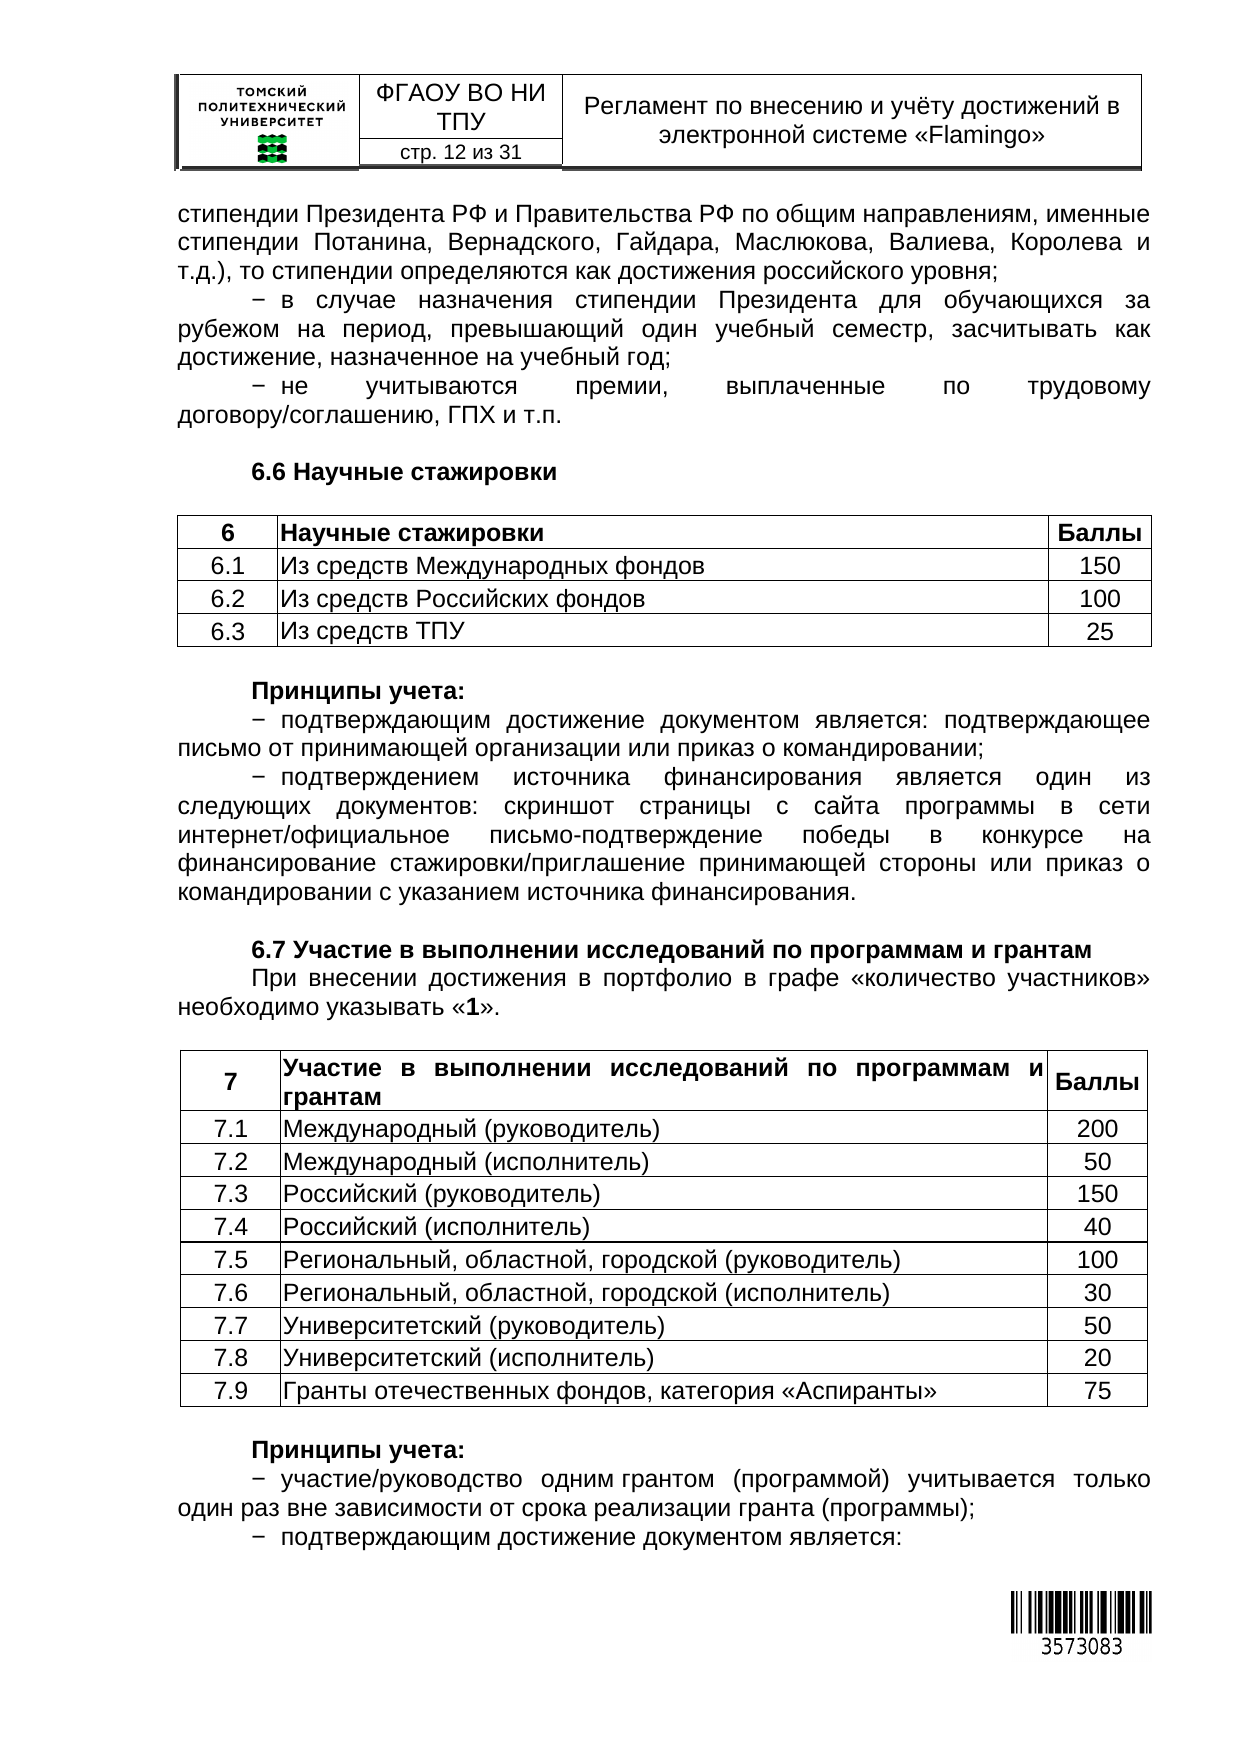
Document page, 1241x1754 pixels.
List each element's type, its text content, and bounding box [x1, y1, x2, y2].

table_cell 7.8 [181, 1341, 280, 1373]
table_cell Международный (руководитель) [281, 1111, 1047, 1143]
table_cell 7.3 [181, 1177, 280, 1209]
table_cell Международный (исполнитель) [281, 1144, 1047, 1176]
table_cell Университетский (исполнитель) [281, 1341, 1047, 1373]
table_cell 7.9 [181, 1374, 280, 1406]
table_cell 150 [1048, 1177, 1147, 1209]
table_cell 20 [1048, 1341, 1147, 1373]
subtitle 6.6 Научные стажировки [177, 457, 1152, 486]
table_cell Российский (руководитель) [281, 1177, 1047, 1209]
table_cell 6.3 [178, 614, 277, 646]
table_header Баллы [1048, 1051, 1147, 1110]
table_cell 40 [1048, 1210, 1147, 1241]
picture [1011, 1591, 1152, 1662]
table_cell 7.2 [181, 1144, 280, 1176]
list участие/руководство одним грантом (программой) учитывается только один раз вне зависимости от срока реализации гранта (программы); [177, 1464, 1152, 1522]
text Принципы учета: [177, 1435, 1152, 1464]
table_header Научные стажировки [278, 516, 1048, 548]
table_cell 7.1 [181, 1111, 280, 1143]
picture [188, 81, 350, 165]
table_cell Из средств ТПУ [278, 614, 1048, 646]
table_cell Гранты отечественных фондов, категория «Аспиранты» [281, 1374, 1047, 1406]
table_header Баллы [1049, 516, 1151, 548]
table_header 7 [181, 1051, 280, 1110]
table_cell 6.2 [178, 581, 277, 613]
list в случае назначения стипендии Президента для обучающихся за рубежом на период, превышающий один учебный семестр, засчитывать как достижение, назначенное на учебный год; [177, 285, 1152, 371]
table_cell 7.6 [181, 1275, 280, 1307]
table_cell 7.7 [181, 1308, 280, 1340]
table_cell 50 [1048, 1308, 1147, 1340]
table_cell Из средств Международных фондов [278, 549, 1048, 580]
table_cell 100 [1048, 1243, 1147, 1274]
table_cell 30 [1048, 1275, 1147, 1307]
table_header Участие в выполнении исследований по программам и грантам [281, 1051, 1047, 1110]
table_cell 100 [1049, 581, 1151, 613]
table_cell Из средств Российских фондов [278, 581, 1048, 613]
table_cell 25 [1049, 614, 1151, 646]
table_cell Российский (исполнитель) [281, 1210, 1047, 1241]
list подтверждающим достижение документом является: подтверждающее письмо от принимающей организации или приказ о командировании; [177, 704, 1152, 762]
table_cell 6.1 [178, 549, 277, 580]
table_header 6 [178, 516, 277, 548]
table_cell Региональный, областной, городской (руководитель) [281, 1243, 1047, 1274]
table_cell Университетский (руководитель) [281, 1308, 1047, 1340]
table_cell 7.5 [181, 1243, 280, 1274]
subtitle 6.7 Участие в выполнении исследований по программам и грантам [177, 934, 1152, 963]
table_cell Региональный, областной, городской (исполнитель) [281, 1275, 1047, 1307]
table_cell 50 [1048, 1144, 1147, 1176]
list подтверждающим достижение документом является: [177, 1522, 1152, 1550]
text Принципы учета: [177, 676, 1152, 704]
table_cell 7.4 [181, 1210, 280, 1241]
text При внесении достижения в портфолио в графе «количество участников» необходимо указывать «1». [177, 963, 1152, 1021]
table_cell 200 [1048, 1111, 1147, 1143]
list не учитываются премии, выплаченные по трудовому договору/соглашению, ГПХ и т.п. [177, 371, 1152, 428]
list подтверждением источника финансирования является один из следующих документов: скриншот страницы с сайта программы в сети интернет/официальное письмо-подтверждение победы в конкурсе на финансирование стажировки/приглашение принимающей стороны или приказ о командировании с указанием источника финансирования. [177, 762, 1152, 906]
table_cell 150 [1049, 549, 1151, 580]
table_cell 75 [1048, 1374, 1147, 1406]
